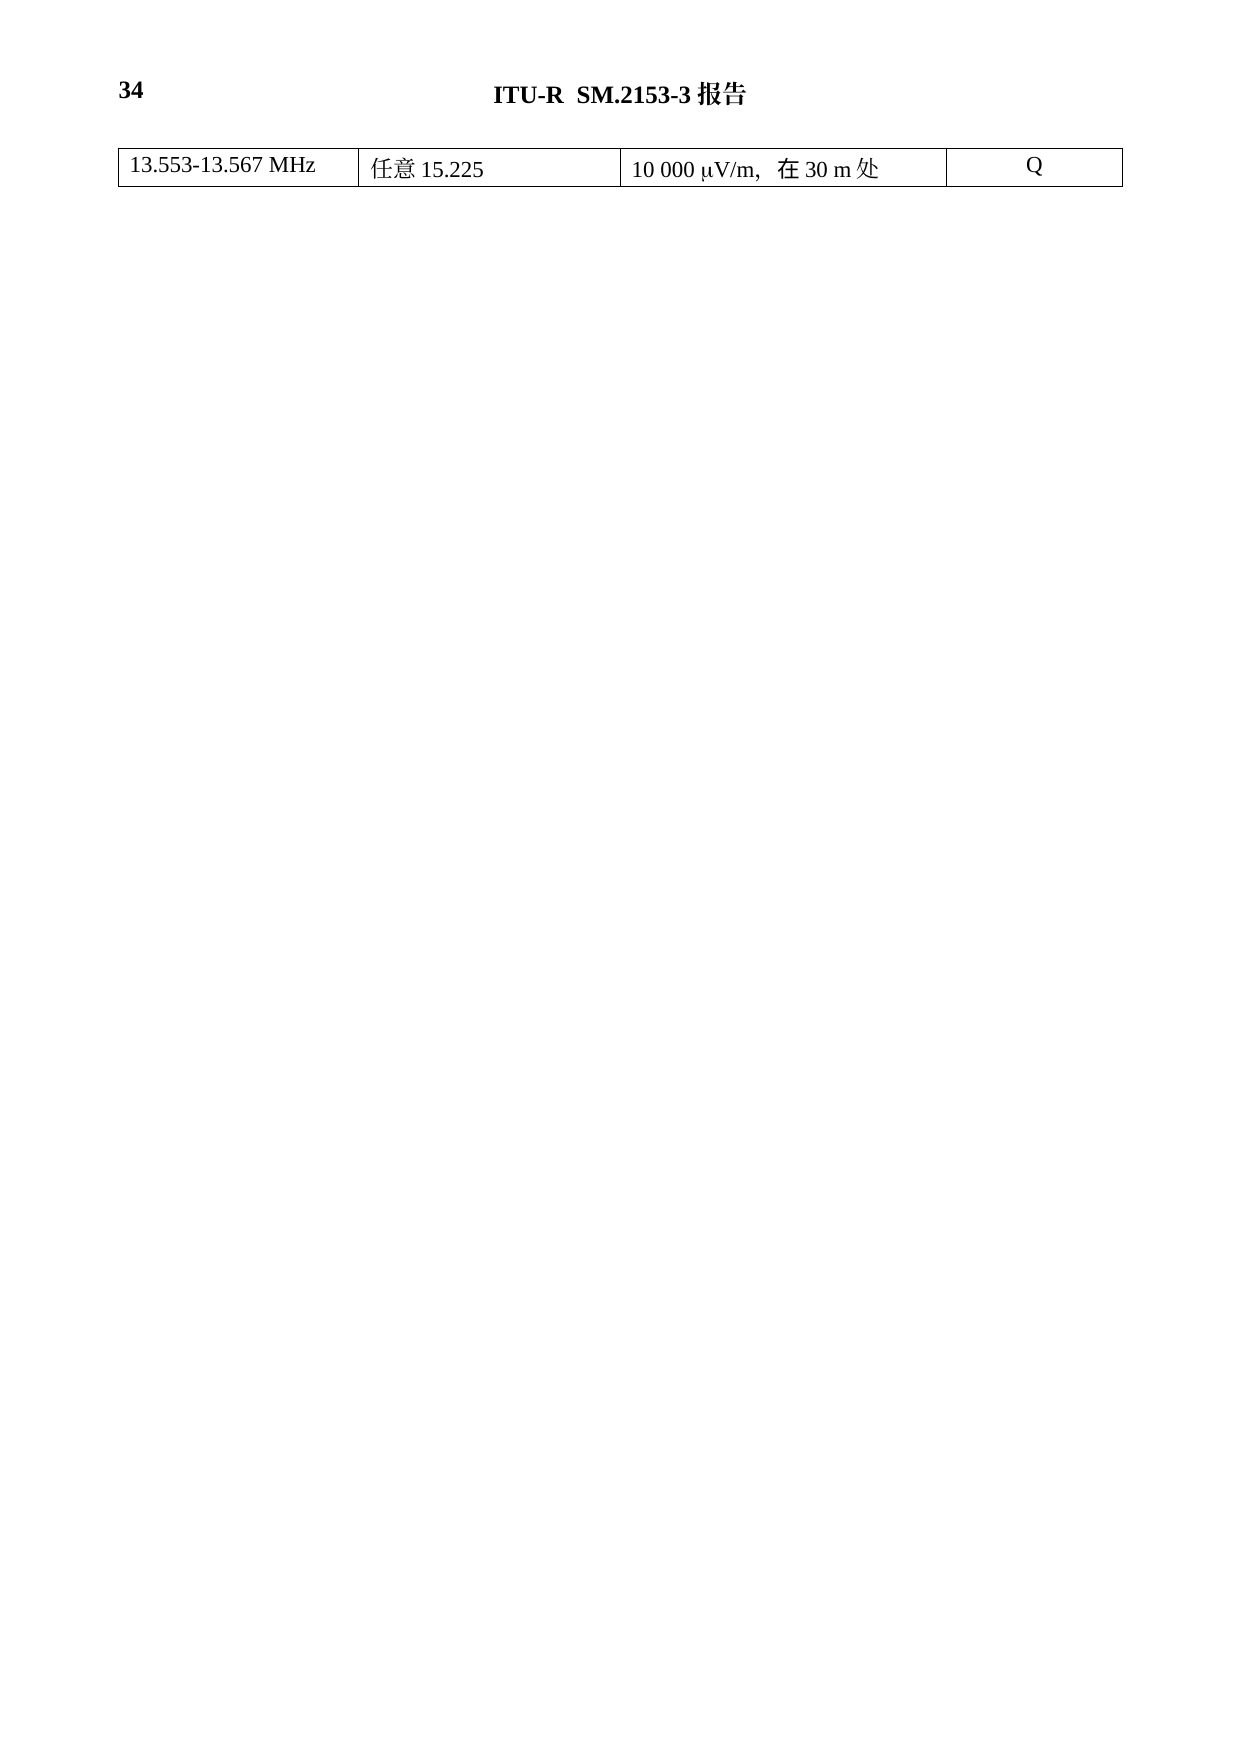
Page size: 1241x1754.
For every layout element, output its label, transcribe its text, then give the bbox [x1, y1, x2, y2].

table_cell 13.553-13.567 MHz [119, 149, 358, 186]
table_cell 任意15.225 [359, 149, 620, 186]
table_cell Q [947, 149, 1122, 186]
table_cell 10 000 V/m，在30 m处 [621, 149, 946, 186]
